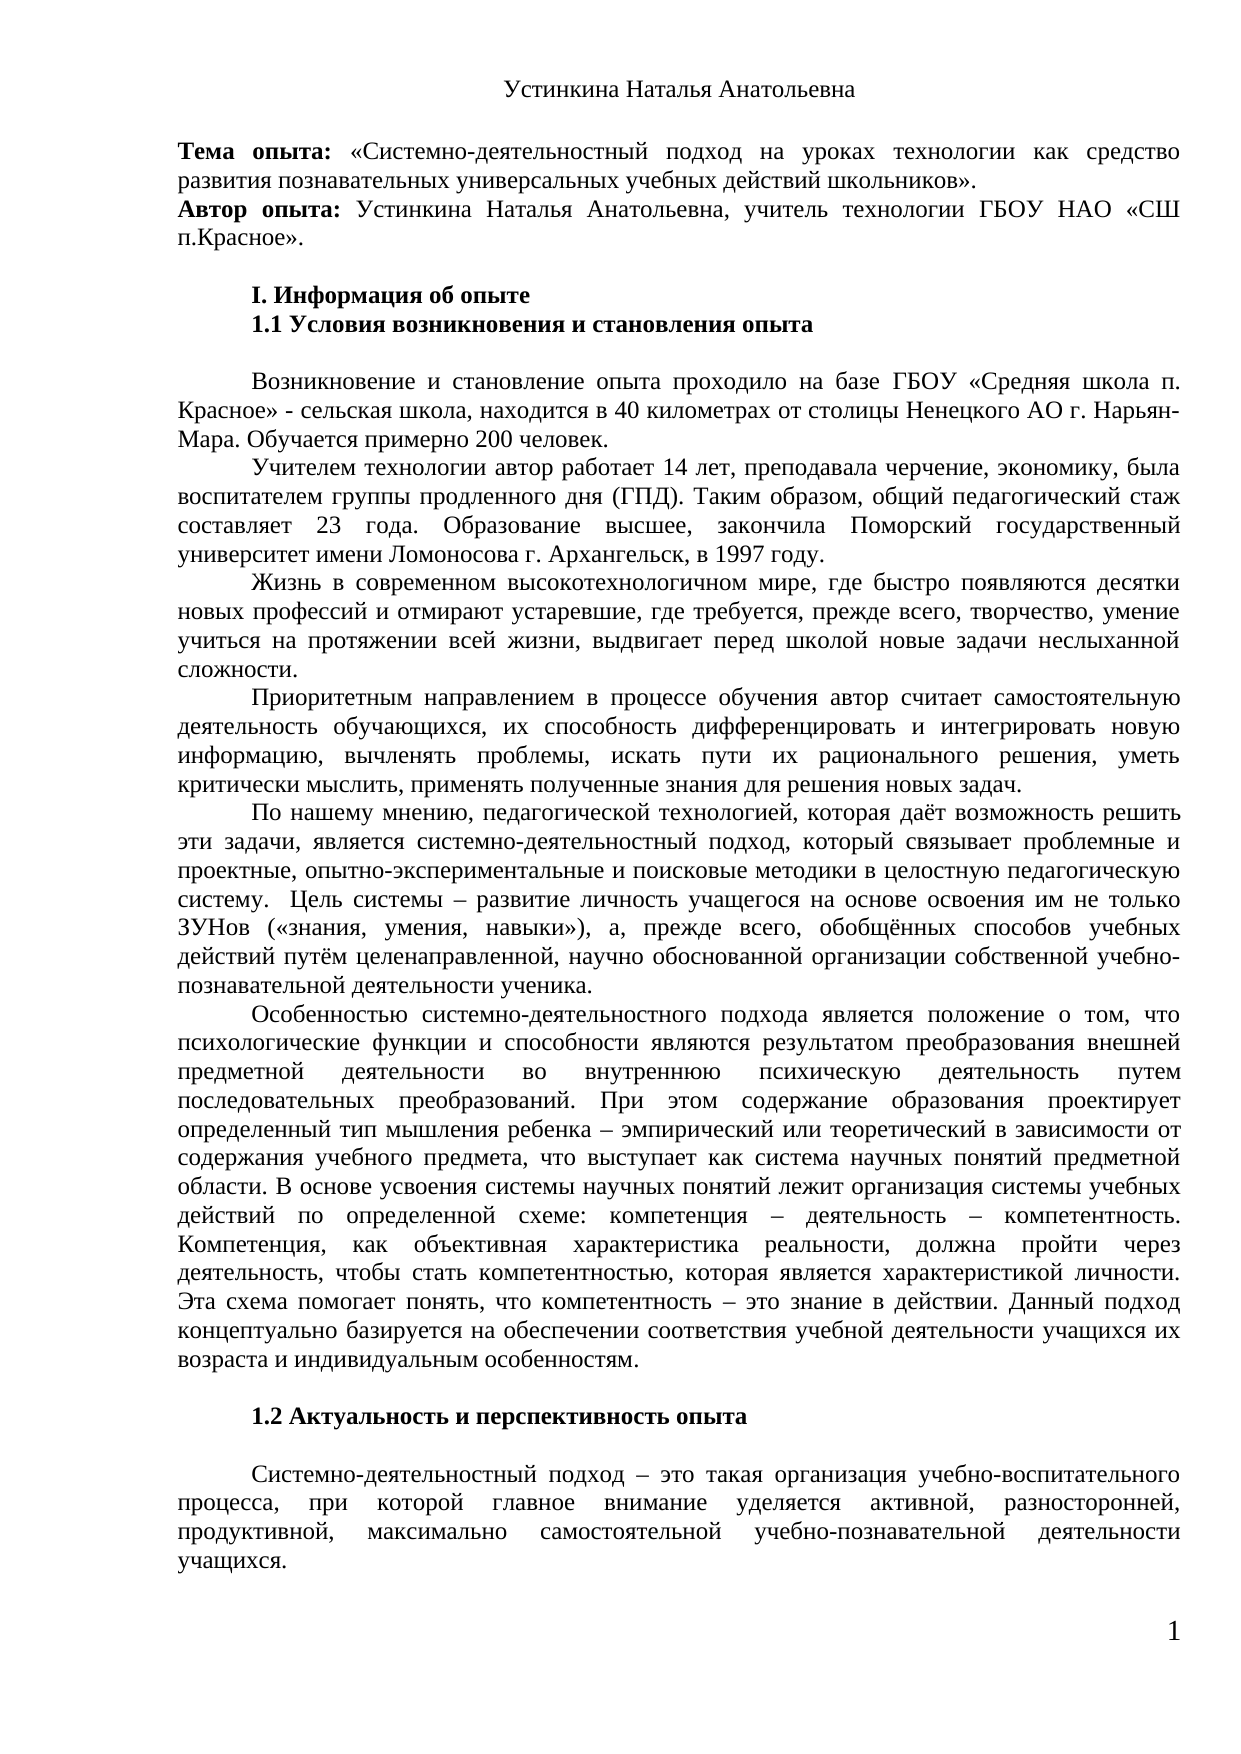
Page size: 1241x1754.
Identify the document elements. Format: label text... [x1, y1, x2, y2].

text Особенностью системно-деятельностного подхода является положение о том, что психологические функции и способности являются результатом преобразования внешней предметной деятельности во внутреннюю психическую деятельность путем последовательных преобразований. При этом содержание образования проектирует определенный тип мышления ребенка – эмпирический или теоретический в зависимости от содержания учебного предмета, что выступает как система научных понятий предметной области. В основе усвоения системы научных понятий лежит организация системы учебных действий по определенной схеме: компетенция – деятельность – компетентность. Компетенция, как объективная характеристика реальности, должна пройти через деятельность, чтобы стать компетентностью, которая является характеристикой личности. Эта схема помогает понять, что компетентность – это знание в действии. Данный подход концептуально базируется на обеспечении соответствия учебной деятельности учащихся их возраста и индивидуальным особенностям. [177, 999, 1181, 1372]
text Учителем технологии автор работает 14 лет, преподавала черчение, экономику, была воспитателем группы продленного дня (ГПД). Таким образом, общий педагогический стаж составляет 23 года. Образование высшее, закончила Поморский государственный университет имени Ломоносова г. Архангельск, в 1997 году. [177, 452, 1181, 567]
text I. Информация об опыте [177, 280, 1181, 309]
text 1.1 Условия возникновения и становления опыта [177, 309, 1181, 337]
text По нашему мнению, педагогической технологией, которая даёт возможность решить эти задачи, является системно-деятельностный подход, который связывает проблемные и проектные, опытно-экспериментальные и поисковые методики в целостную педагогическую систему. Цель системы – развитие личность учащегося на основе освоения им не только ЗУНов («знания, умения, навыки»), а, прежде всего, обобщённых способов учебных действий путём целенаправленной, научно обоснованной организации собственной учебно-познавательной деятельности ученика. [177, 797, 1181, 999]
text Жизнь в современном высокотехнологичном мире, где быстро появляются десятки новых профессий и отмирают устаревшие, где требуется, прежде всего, творчество, умение учиться на протяжении всей жизни, выдвигает перед школой новые задачи неслыханной сложности. [177, 567, 1181, 682]
text Системно-деятельностный подход – это такая организация учебно-воспитательного процесса, при которой главное внимание уделяется активной, разносторонней, продуктивной, максимально самостоятельной учебно-познавательной деятельности учащихся. [177, 1459, 1181, 1574]
text Приоритетным направлением в процессе обучения автор считает самостоятельную деятельность обучающихся, их способность дифференцировать и интегрировать новую информацию, вычленять проблемы, искать пути их рационального решения, уметь критически мыслить, применять полученные знания для решения новых задач. [177, 682, 1181, 797]
text Тема опыта: «Системно-деятельностный подход на уроках технологии как средство развития познавательных универсальных учебных действий школьников». [177, 136, 1181, 194]
text 1.2 Актуальность и перспективность опыта [177, 1401, 1181, 1430]
text Автор опыта: Устинкина Наталья Анатольевна, учитель технологии ГБОУ НАО «СШ п.Красное». [177, 194, 1181, 251]
text Возникновение и становление опыта проходило на базе ГБОУ «Средняя школа п. Красное» - сельская школа, находится в 40 километрах от столицы Ненецкого АО г. Нарьян-Мара. Обучается примерно 200 человек. [177, 366, 1181, 452]
